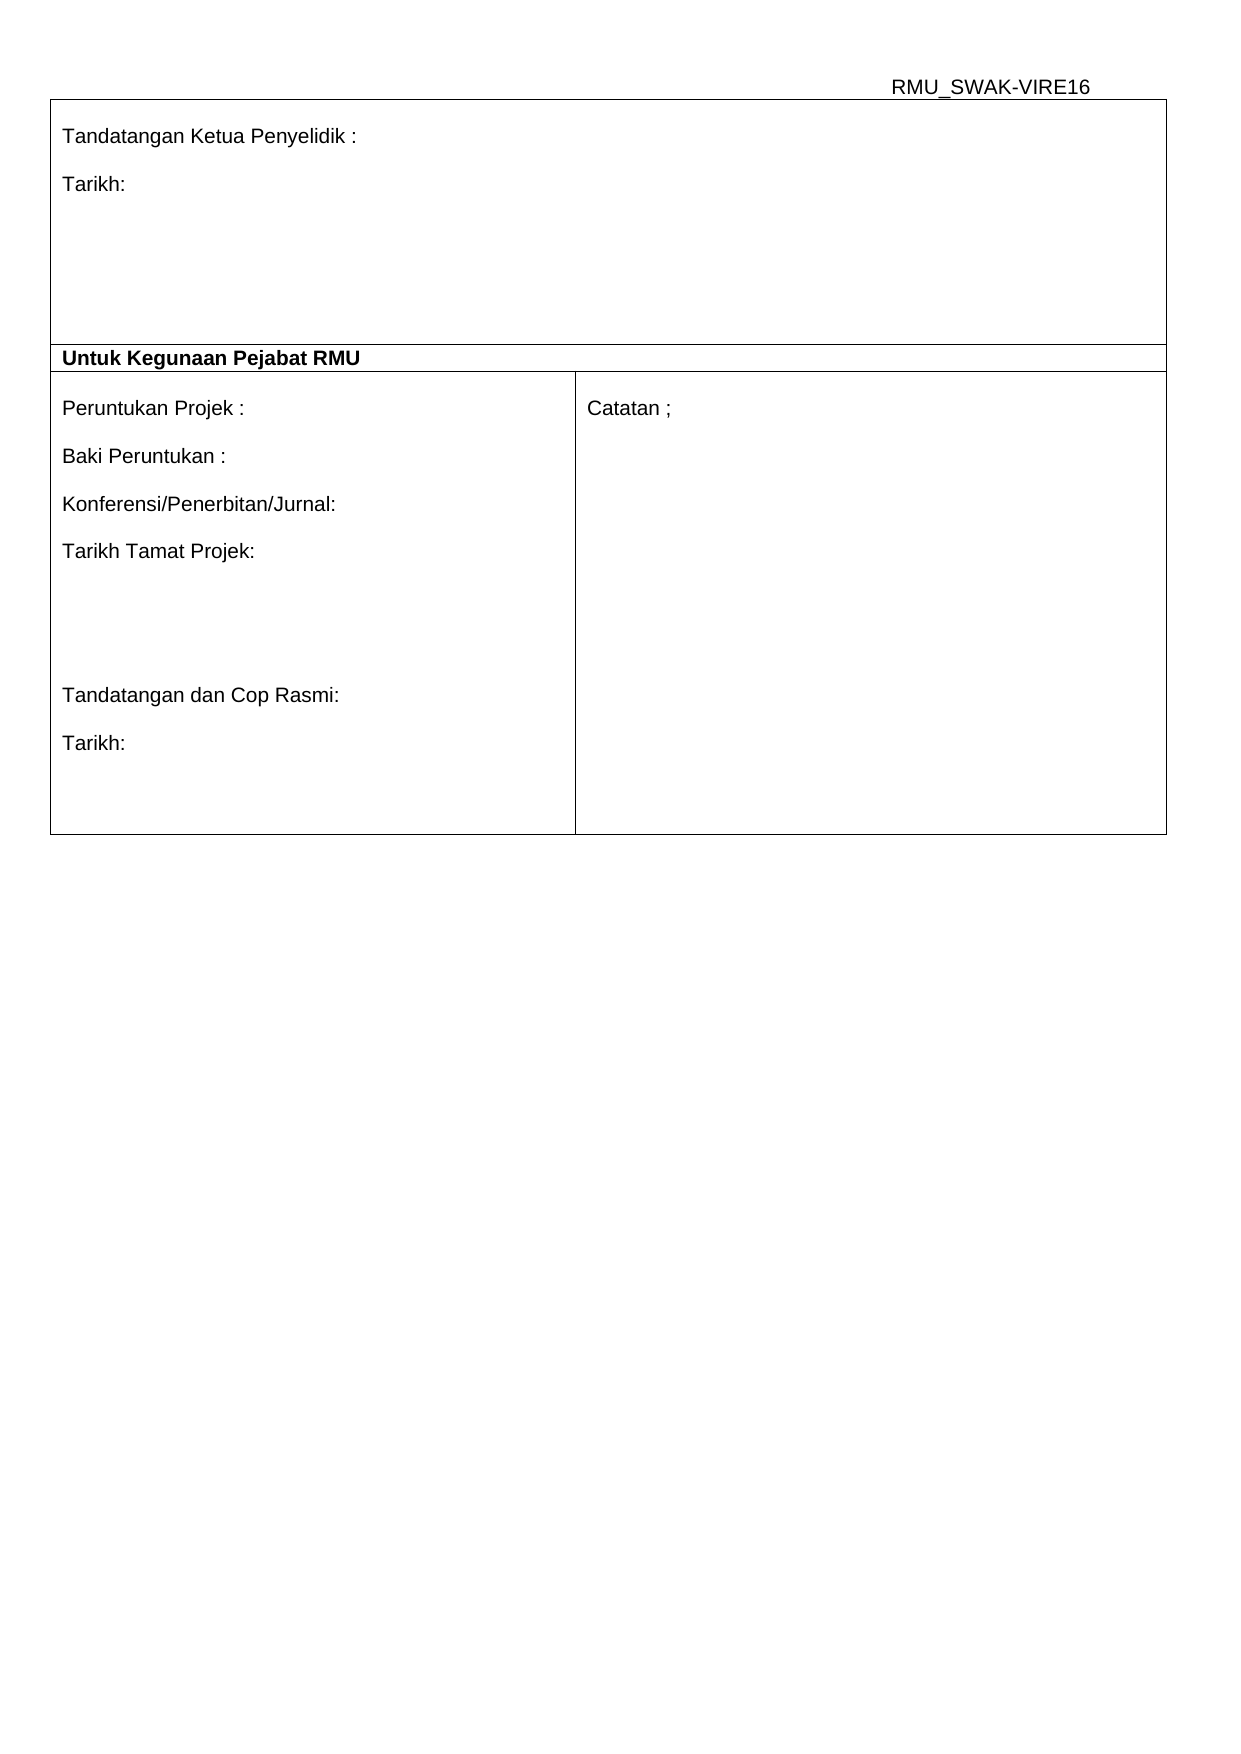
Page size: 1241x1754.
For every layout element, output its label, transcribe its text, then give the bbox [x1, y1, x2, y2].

table_cell Catatan ; [576, 372, 1166, 834]
table_cell Untuk Kegunaan Pejabat RMU [51, 345, 1166, 371]
table_cell Tandatangan Ketua Penyelidik : Tarikh: [51, 100, 1166, 344]
table_cell Peruntukan Projek : Baki Peruntukan : Konferensi/Penerbitan/Jurnal: Tarikh Tamat Projek: Tandatangan dan Cop Rasmi: Tarikh: [51, 372, 575, 834]
